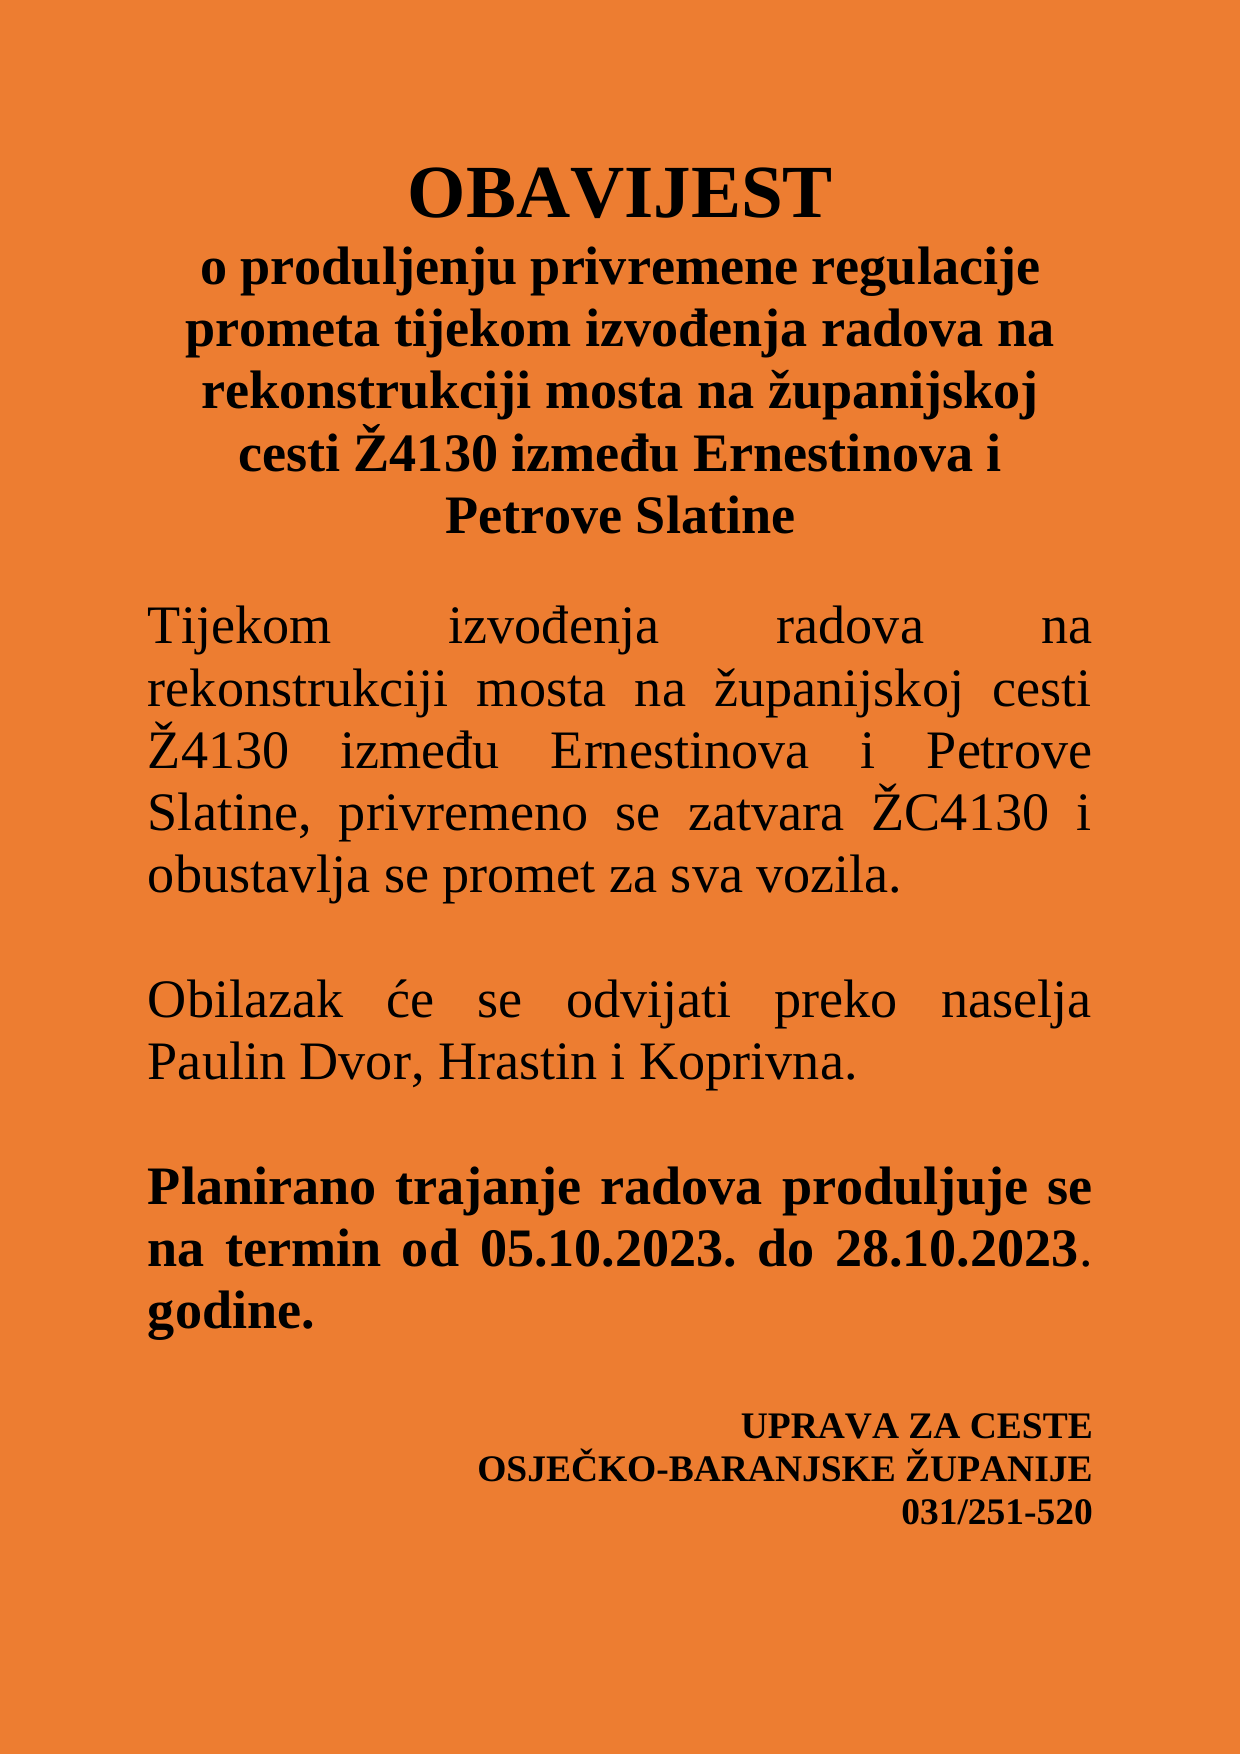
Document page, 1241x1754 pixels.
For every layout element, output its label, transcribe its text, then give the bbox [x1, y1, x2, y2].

text Obilazak će se odvijati preko naselja Paulin Dvor, Hrastin i Koprivna. [148, 967, 1093, 1092]
text Planirano trajanje radova produljuje se na termin od 05.10.2023. do 28.10.2023. godine. [148, 1154, 1093, 1341]
text OSJEČKO-BARANJSKE ŽUPANIJE [148, 1446, 1093, 1489]
text Tijekom izvođenja radova na rekonstrukciji mosta na županijskoj cesti Ž4130 između Ernestinova i Petrove Slatine, privremeno se zatvara ŽC4130 i obustavlja se promet za sva vozila. [148, 593, 1093, 905]
text 031/251-520 [148, 1489, 1093, 1532]
text OBAVIJEST [148, 148, 1093, 234]
text o produljenju privremene regulacije prometa tijekom izvođenja radova na rekonstrukciji mosta na županijskoj cesti Ž4130 između Ernestinova i Petrove Slatine [148, 234, 1093, 545]
text UPRAVA ZA CESTE [148, 1403, 1093, 1446]
